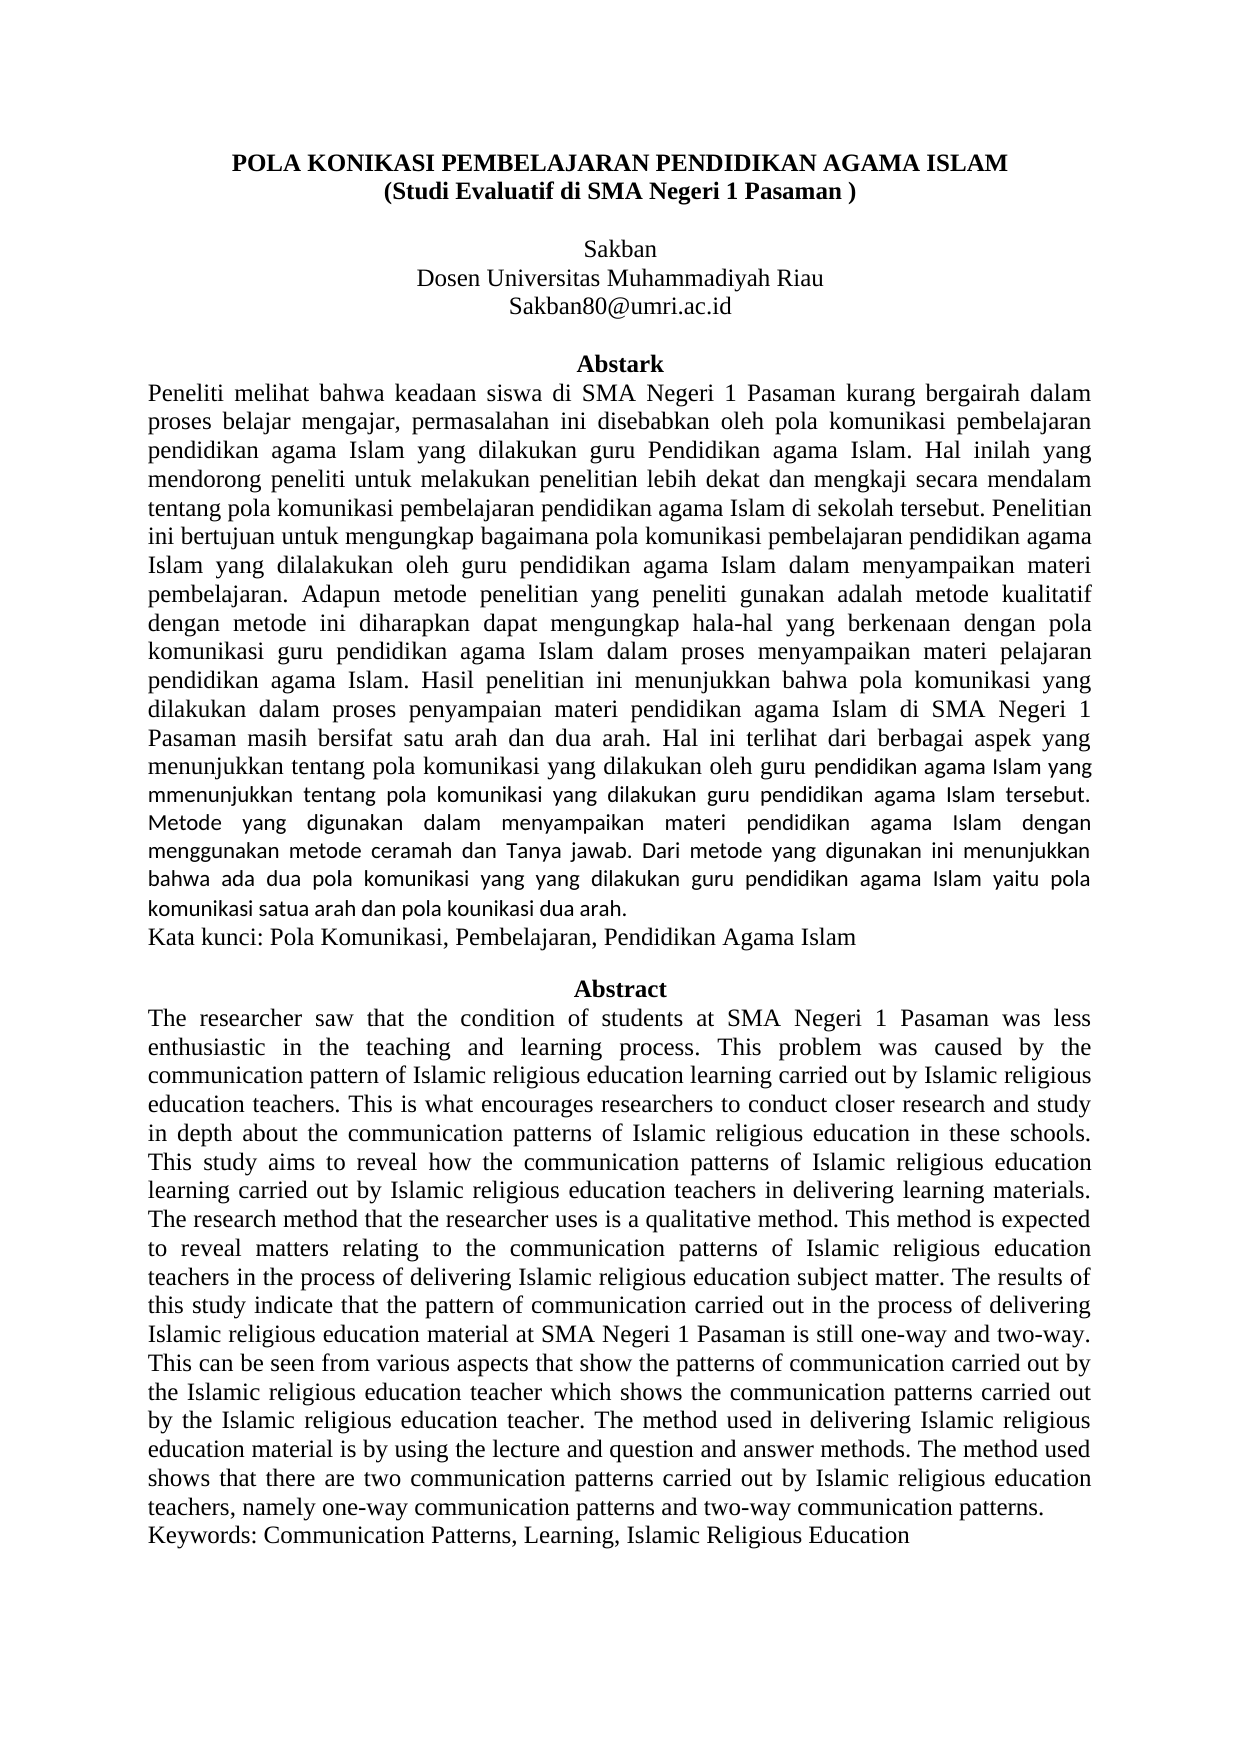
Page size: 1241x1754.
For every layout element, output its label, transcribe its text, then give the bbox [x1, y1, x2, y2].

text Peneliti melihat bahwa keadaan siswa di SMA Negeri 1 Pasaman kurang bergairah dalam proses belajar mengajar, permasalahan ini disebabkan oleh pola komunikasi pembelajaran pendidikan agama Islam yang dilakukan guru Pendidikan agama Islam. Hal inilah yang mendorong peneliti untuk melakukan penelitian lebih dekat dan mengkaji secara mendalam tentang pola komunikasi pembelajaran pendidikan agama Islam di sekolah tersebut. Penelitian ini bertujuan untuk mengungkap bagaimana pola komunikasi pembelajaran pendidikan agama Islam yang dilalakukan oleh guru pendidikan agama Islam dalam menyampaikan materi pembelajaran. Adapun metode penelitian yang peneliti gunakan adalah metode kualitatif dengan metode ini diharapkan dapat mengungkap hala-hal yang berkenaan dengan pola komunikasi guru pendidikan agama Islam dalam proses menyampaikan materi pelajaran pendidikan agama Islam. Hasil penelitian ini menunjukkan bahwa pola komunikasi yang dilakukan dalam proses penyampaian materi pendidikan agama Islam di SMA Negeri 1 Pasaman masih bersifat satu arah dan dua arah. Hal ini terlihat dari berbagai aspek yang menunjukkan tentang pola komunikasi yang dilakukan oleh guru pendidikan agama Islam yang mmenunjukkan tentang pola komunikasi yang dilakukan guru pendidikan agama Islam tersebut. Metode yang digunakan dalam menyampaikan materi pendidikan agama Islam dengan menggunakan metode ceramah dan Tanya jawab. Dari metode yang digunakan ini menunjukkan bahwa ada dua pola komunikasi yang yang dilakukan guru pendidikan agama Islam yaitu pola komunikasi satua arah dan pola kounikasi dua arah. [148, 378, 1092, 922]
text Abstract [148, 974, 1092, 1003]
text Abstark [148, 349, 1092, 378]
text Sakban80@umri.ac.id [148, 291, 1092, 320]
text The researcher saw that the condition of students at SMA Negeri 1 Pasaman was less enthusiastic in the teaching and learning process. This problem was caused by the communication pattern of Islamic religious education learning carried out by Islamic religious education teachers. This is what encourages researchers to conduct closer research and study in depth about the communication patterns of Islamic religious education in these schools. This study aims to reveal how the communication patterns of Islamic religious education learning carried out by Islamic religious education teachers in delivering learning materials. The research method that the researcher uses is a qualitative method. This method is expected to reveal matters relating to the communication patterns of Islamic religious education teachers in the process of delivering Islamic religious education subject matter. The results of this study indicate that the pattern of communication carried out in the process of delivering Islamic religious education material at SMA Negeri 1 Pasaman is still one-way and two-way. This can be seen from various aspects that show the patterns of communication carried out by the Islamic religious education teacher which shows the communication patterns carried out by the Islamic religious education teacher. The method used in delivering Islamic religious education material is by using the lecture and question and answer methods. The method used shows that there are two communication patterns carried out by Islamic religious education teachers, namely one-way communication patterns and two-way communication patterns. [148, 1003, 1092, 1520]
text Kata kunci: Pola Komunikasi, Pembelajaran, Pendidikan Agama Islam [148, 922, 1092, 950]
text Dosen Universitas Muhammadiyah Riau [148, 263, 1092, 291]
text (Studi Evaluatif di SMA Negeri 1 Pasaman ) [148, 176, 1092, 205]
text Sakban [148, 234, 1092, 263]
text POLA KONIKASI PEMBELAJARAN PENDIDIKAN AGAMA ISLAM [148, 148, 1092, 176]
text Keywords: Communication Patterns, Learning, Islamic Religious Education [148, 1520, 1092, 1549]
